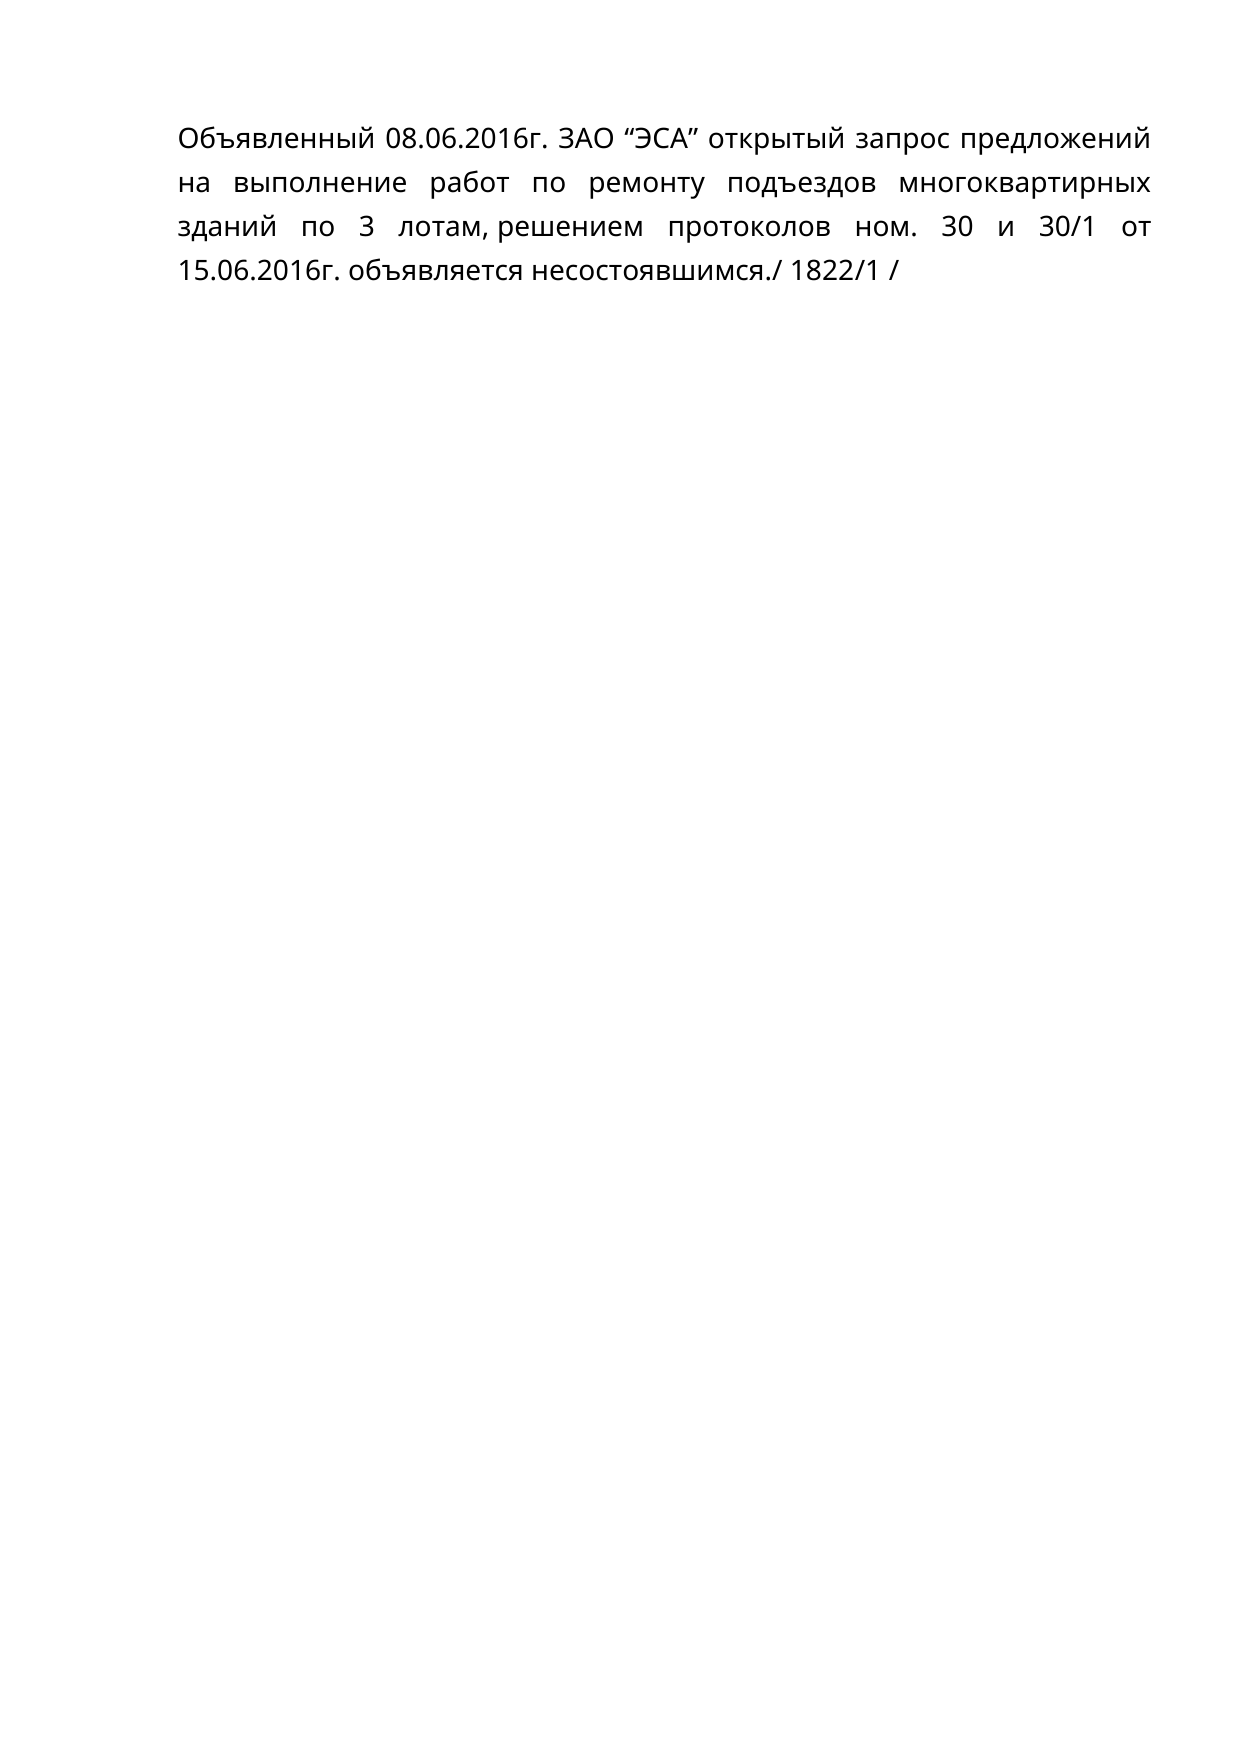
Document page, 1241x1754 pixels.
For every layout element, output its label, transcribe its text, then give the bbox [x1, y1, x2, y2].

text Объявленный 08.06.2016г. ЗАО “ЭСА” открытый запрос предложений на выполнение работ по ремонту подъездов многоквартирных зданий по 3 лотам, решением протоколов ном. 30 и 30/1 от 15.06.2016г. объявляется несостоявшимся./ 1822/1 / [177, 118, 1152, 289]
